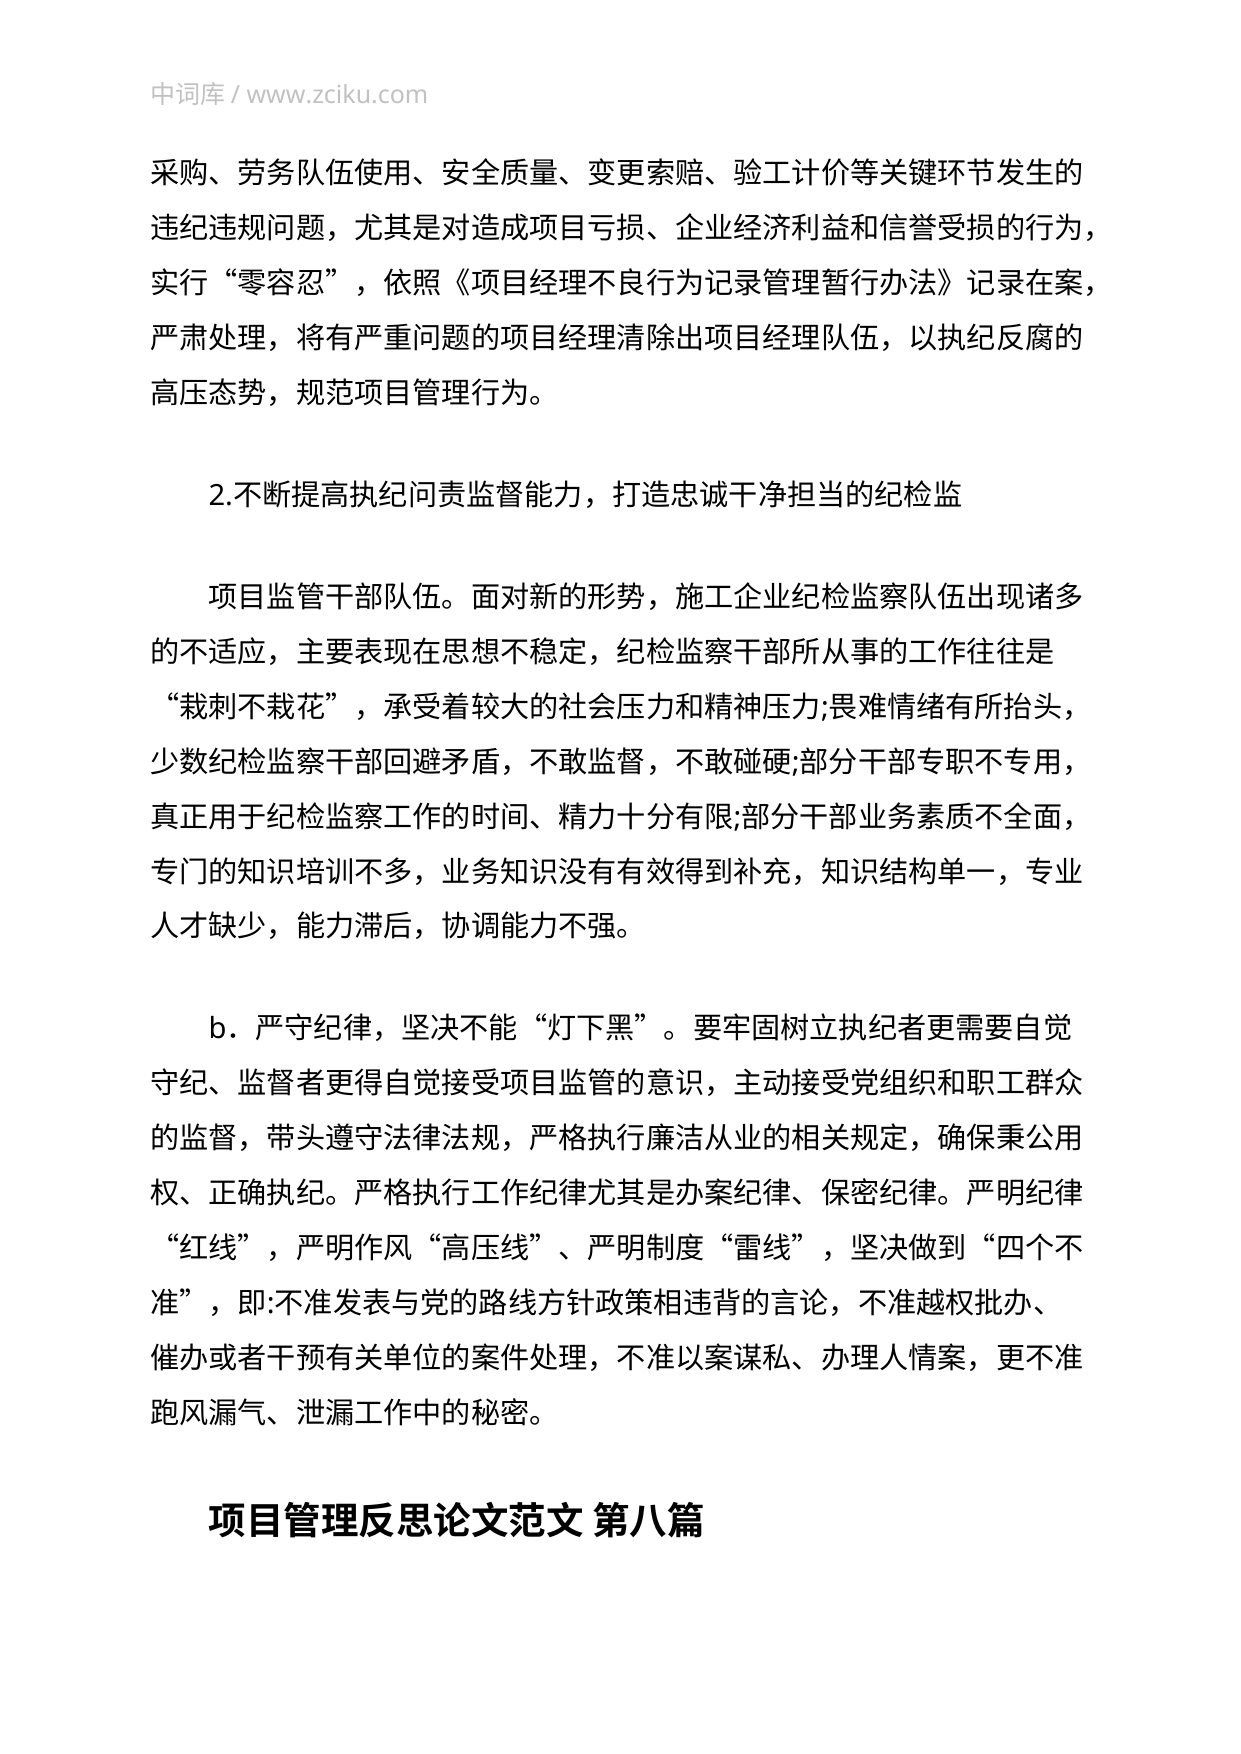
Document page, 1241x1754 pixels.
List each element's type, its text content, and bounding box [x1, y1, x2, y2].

text b．严守纪律，坚决不能“灯下黑”。要牢固树立执纪者更需要自觉守纪、监督者更得自觉接受项目监管的意识，主动接受党组织和职工群众的监督，带头遵守法律法规，严格执行廉洁从业的相关规定，确保秉公用权、正确执纪。严格执行工作纪律尤其是办案纪律、保密纪律。严明纪律“红线”，严明作风“高压线”、严明制度“雷线”，坚决做到“四个不准”，即:不准发表与党的路线方针政策相违背的言论，不准越权批办、催办或者干预有关单位的案件处理，不准以案谋私、办理人情案，更不准跑风漏气、泄漏工作中的秘密。 [150, 1005, 1090, 1432]
text 项目管理反思论文范文 第八篇 [150, 1491, 1090, 1545]
text 项目监管干部队伍。面对新的形势，施工企业纪检监察队伍出现诸多的不适应，主要表现在思想不稳定，纪检监察干部所从事的工作往往是“栽刺不栽花”，承受着较大的社会压力和精神压力;畏难情绪有所抬头，少数纪检监察干部回避矛盾，不敢监督，不敢碰硬;部分干部专职不专用，真正用于纪检监察工作的时间、精力十分有限;部分干部业务素质不全面，专门的知识培训不多，业务知识没有有效得到补充，知识结构单一，专业人才缺少，能力滞后，协调能力不强。 [150, 573, 1090, 945]
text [150, 150, 1090, 412]
text 2.不断提高执纪问责监督能力，打造忠诚干净担当的纪检监 [150, 471, 1090, 514]
